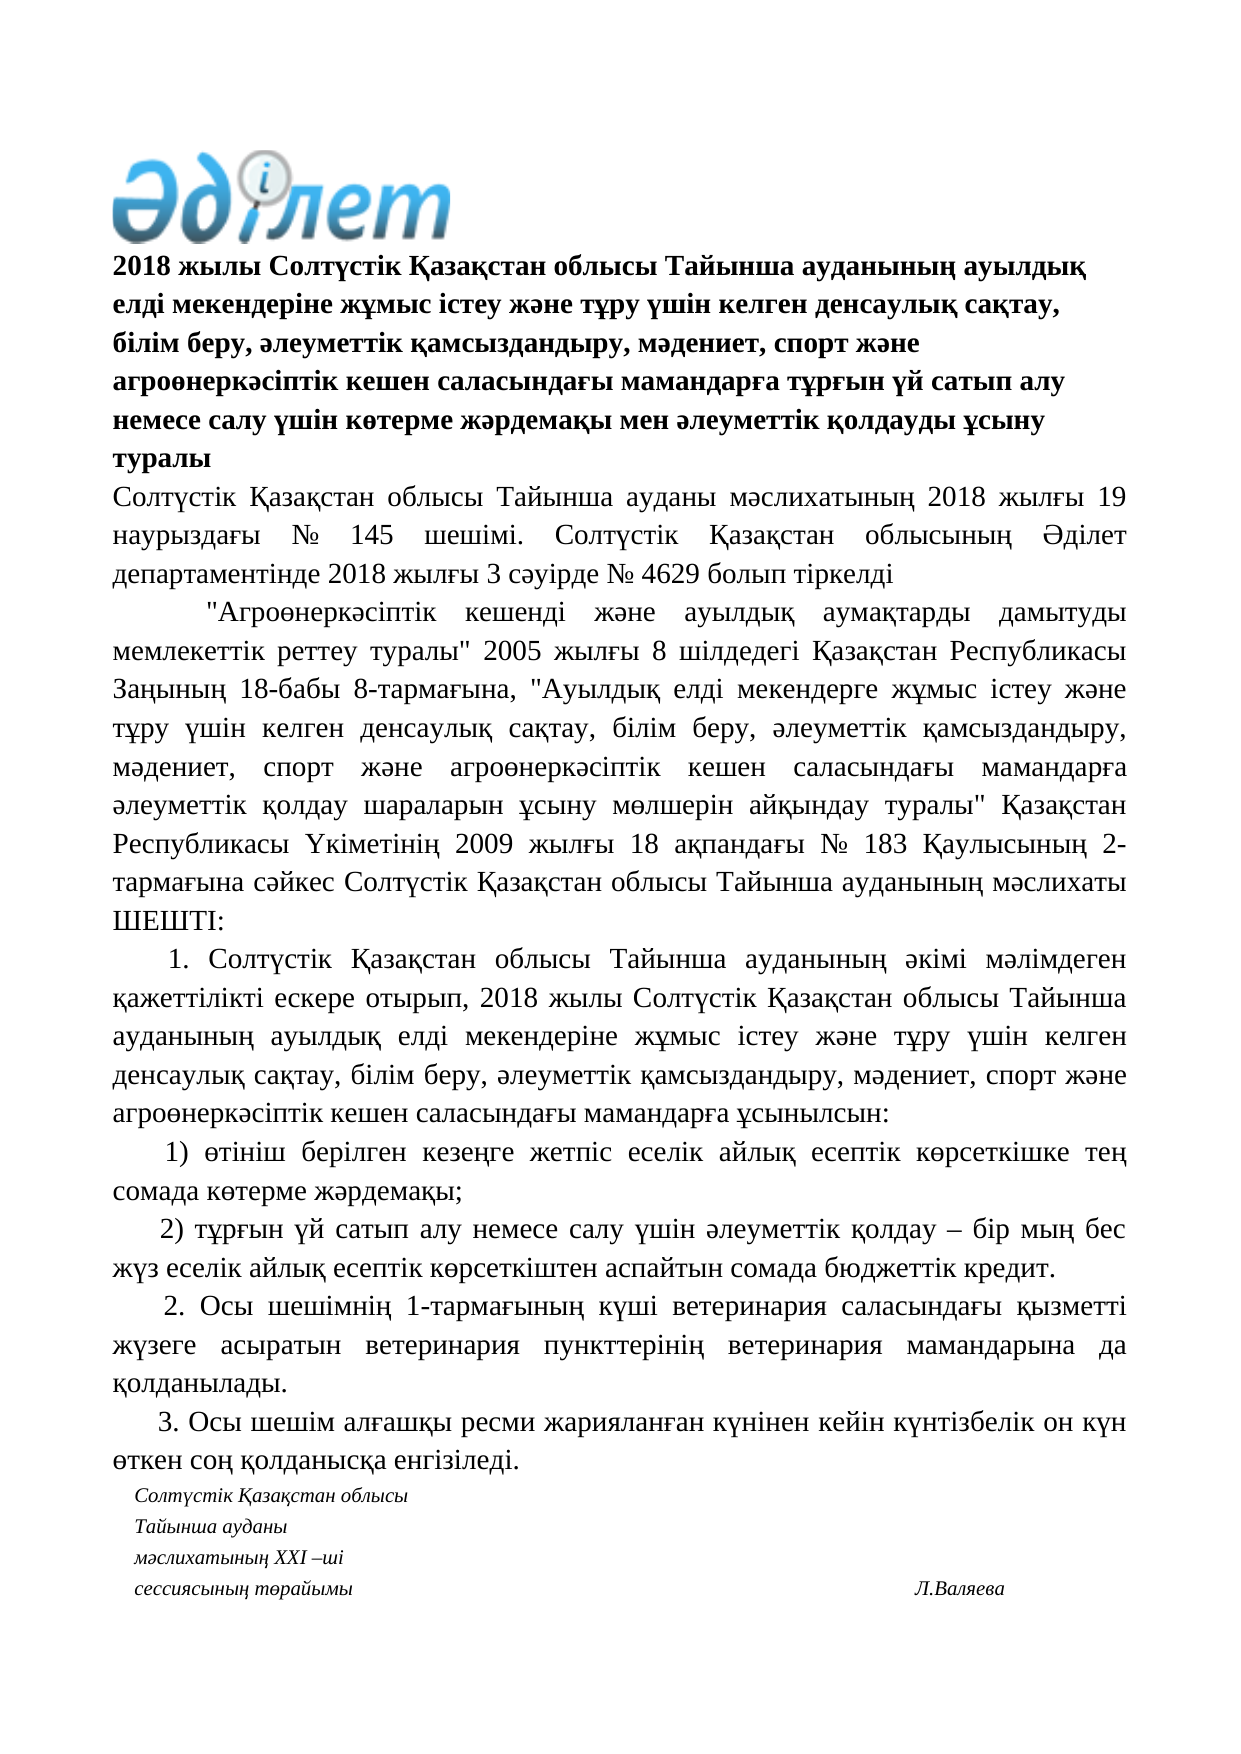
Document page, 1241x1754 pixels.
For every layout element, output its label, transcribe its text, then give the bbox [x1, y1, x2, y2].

text 2) тұрғын үй сатып алу немесе салу үшін әлеуметтік қолдау – бір мың бес жүз еселік айлық есептік көрсеткіштен аспайтын сомада бюджеттік кредит. [112, 1211, 1128, 1283]
text 2018 жылы Солтүстік Қазақстан облысы Тайынша ауданының ауылдық елді мекендеріне жұмыс істеу және тұру үшін келген денсаулық сақтау, білім беру, әлеуметтік қамсыздандыру, мәдениет, спорт және агроөнеркәсіптік кешен саласындағы мамандарға тұрғын үй сатып алу немесе салу үшін көтерме жәрдемақы мен әлеуметтік қолдауды ұсыну туралы [112, 248, 1128, 474]
text 3. Осы шешім алғашқы ресми жарияланған күнінен кейін күнтізбелік он күн өткен соң қолданысқа енгізіледі. [112, 1404, 1128, 1476]
text 1. Солтүстік Қазақстан облысы Тайынша ауданының әкімі мәлімдеген қажеттілікті ескере отырып, 2018 жылы Солтүстік Қазақстан облысы Тайынша ауданының ауылдық елді мекендеріне жұмыс істеу және тұру үшін келген денсаулық сақтау, білім беру, әлеуметтік қамсыздандыру, мәдениет, спорт және агроөнеркәсіптік кешен саласындағы мамандарға ұсынылсын: [112, 941, 1128, 1129]
picture [112, 150, 451, 244]
text Солтүстік Қазақстан облысы Тайынша ауданы мәслихатының 2018 жылғы 19 наурыздағы № 145 шешімі. Солтүстік Қазақстан облысының Әділет департаментінде 2018 жылғы 3 сәуірде № 4629 болып тіркелді [112, 479, 1128, 589]
table_cell Тайынша ауданы [101, 1512, 1240, 1543]
table_cell мәслихатының XXІ –ші [101, 1543, 1240, 1574]
text 1) өтініш берілген кезеңге жетпіс еселік айлық есептік көрсеткішке тең сомада көтерме жәрдемақы; [112, 1134, 1128, 1206]
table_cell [101, 1574, 913, 1601]
table_cell Л.Валяева [913, 1574, 1240, 1601]
text 2. Осы шешімнің 1-тармағының күші ветеринария саласындағы қызметті жүзеге асыратын ветеринария пункттерінің ветеринария мамандарына да қолданылады. [112, 1288, 1128, 1399]
text "Агроөнеркәсіптік кешенді және ауылдық аумақтарды дамытуды мемлекеттік реттеу туралы" 2005 жылғы 8 шілдедегі Қазақстан Республикасы Заңының 18-бабы 8-тармағына, "Ауылдық елді мекендерге жұмыс істеу және тұру үшін келген денсаулық сақтау, білім беру, әлеуметтік қамсыздандыру, мәдениет, спорт және агроөнеркәсіптік кешен саласындағы мамандарға әлеуметтік қолдау шараларын ұсыну мөлшерін айқындау туралы" Қазақстан Республикасы Үкіметінің 2009 жылғы 18 ақпандағы № 183 Қаулысының 2-тармағына сәйкес Солтүстік Қазақстан облысы Тайынша ауданының мәслихаты ШЕШТІ: [112, 594, 1128, 936]
table_header Солтүстік Қазақстан облысы [101, 1481, 1240, 1512]
